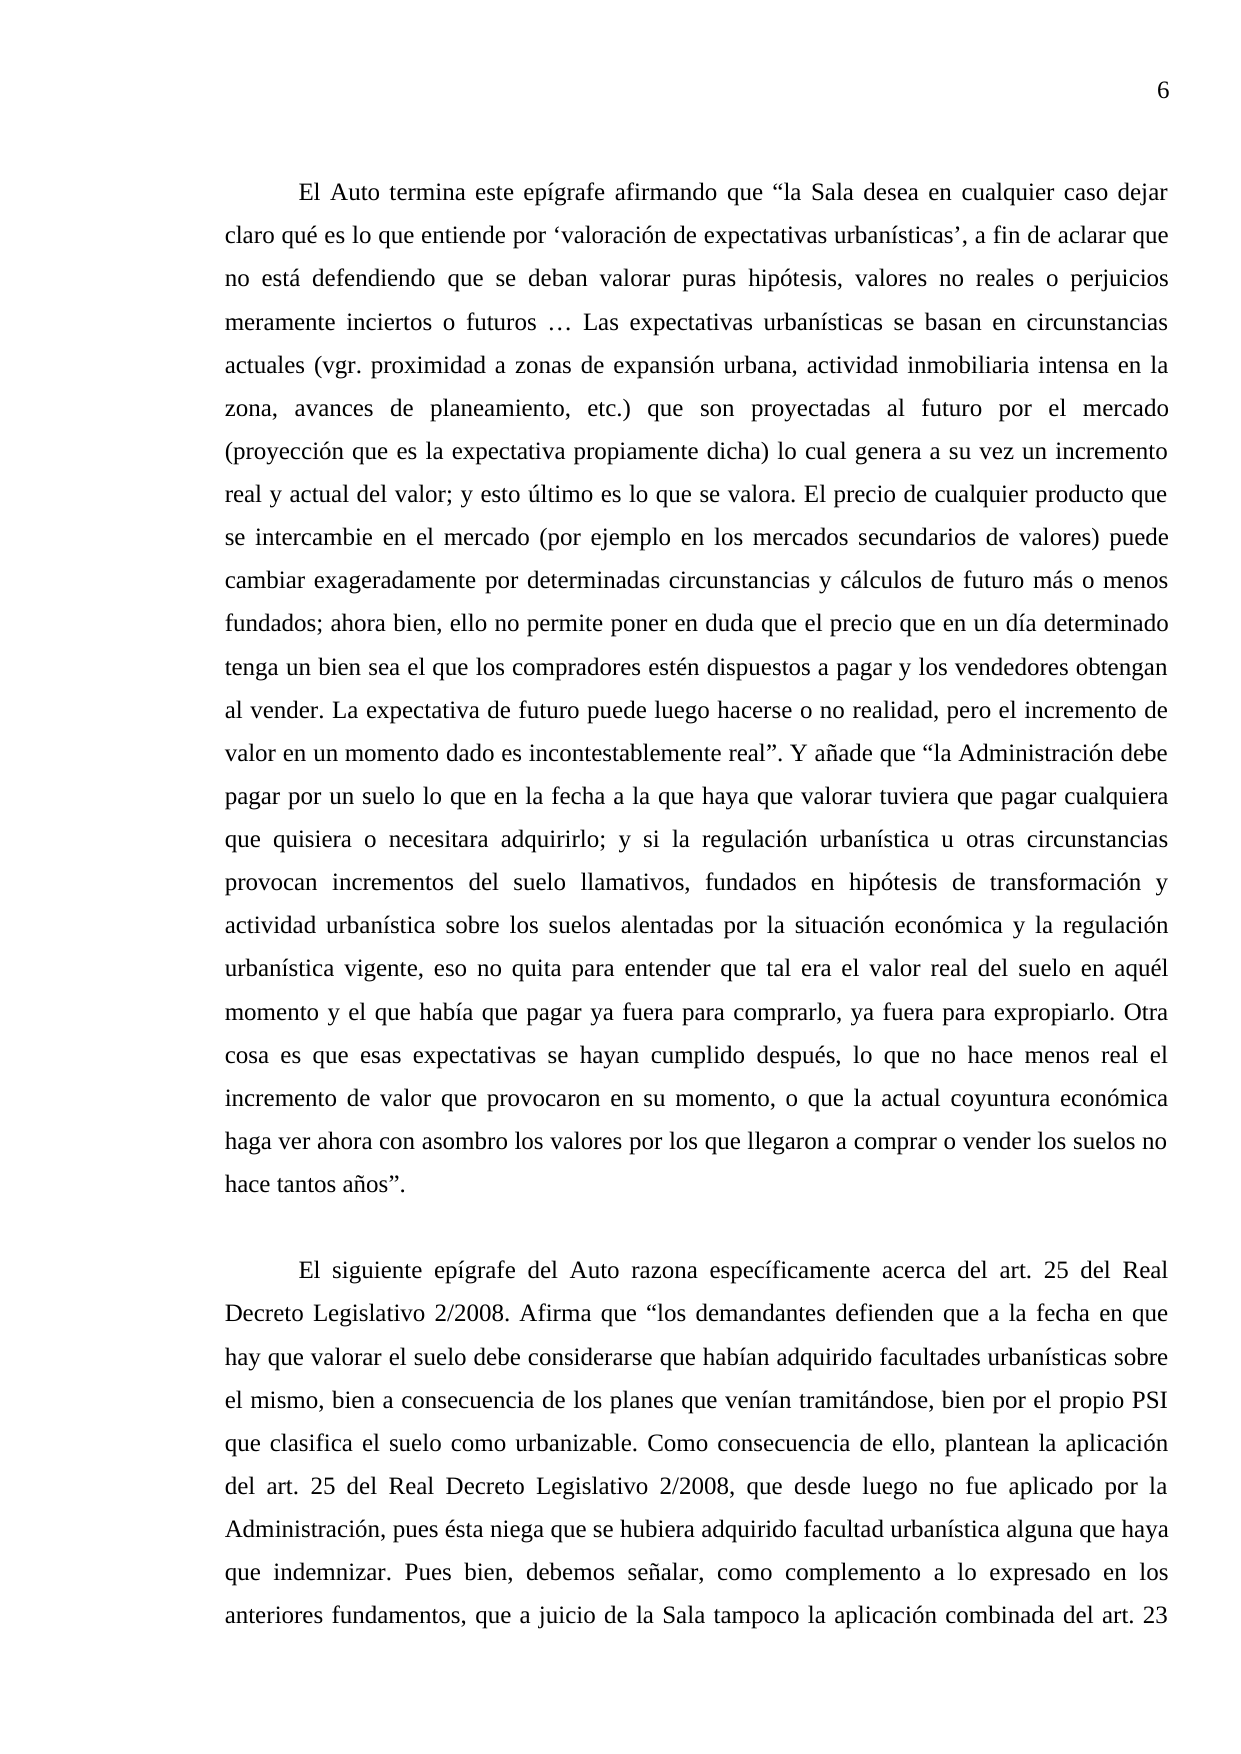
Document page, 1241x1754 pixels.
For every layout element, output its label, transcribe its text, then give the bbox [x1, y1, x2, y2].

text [224, 1255, 1169, 1629]
text El Auto termina este epígrafe afirmando que “la Sala desea en cualquier caso dejar claro qué es lo que entiende por ‘valoración de expectativas urbanísticas’, a fin de aclarar que no está defendiendo que se deban valorar puras hipótesis, valores no reales o perjuicios meramente inciertos o futuros … Las expectativas urbanísticas se basan en circunstancias actuales (vgr. proximidad a zonas de expansión urbana, actividad inmobiliaria intensa en la zona, avances de planeamiento, etc.) que son proyectadas al futuro por el mercado (proyección que es la expectativa propiamente dicha) lo cual genera a su vez un incremento real y actual del valor; y esto último es lo que se valora. El precio de cualquier producto que se intercambie en el mercado (por ejemplo en los mercados secundarios de valores) puede cambiar exageradamente por determinadas circunstancias y cálculos de futuro más o menos fundados; ahora bien, ello no permite poner en duda que el precio que en un día determinado tenga un bien sea el que los compradores estén dispuestos a pagar y los vendedores obtengan al vender. La expectativa de futuro puede luego hacerse o no realidad, pero el incremento de valor en un momento dado es incontestablemente real”. Y añade que “la Administración debe pagar por un suelo lo que en la fecha a la que haya que valorar tuviera que pagar cualquiera que quisiera o necesitara adquirirlo; y si la regulación urbanística u otras circunstancias provocan incrementos del suelo llamativos, fundados en hipótesis de transformación y actividad urbanística sobre los suelos alentadas por la situación económica y la regulación urbanística vigente, eso no quita para entender que tal era el valor real del suelo en aquél momento y el que había que pagar ya fuera para comprarlo, ya fuera para expropiarlo. Otra cosa es que esas expectativas se hayan cumplido después, lo que no hace menos real el incremento de valor que provocaron en su momento, o que la actual coyuntura económica haga ver ahora con asombro los valores por los que llegaron a comprar o vender los suelos no hace tantos años”. [224, 177, 1169, 1198]
